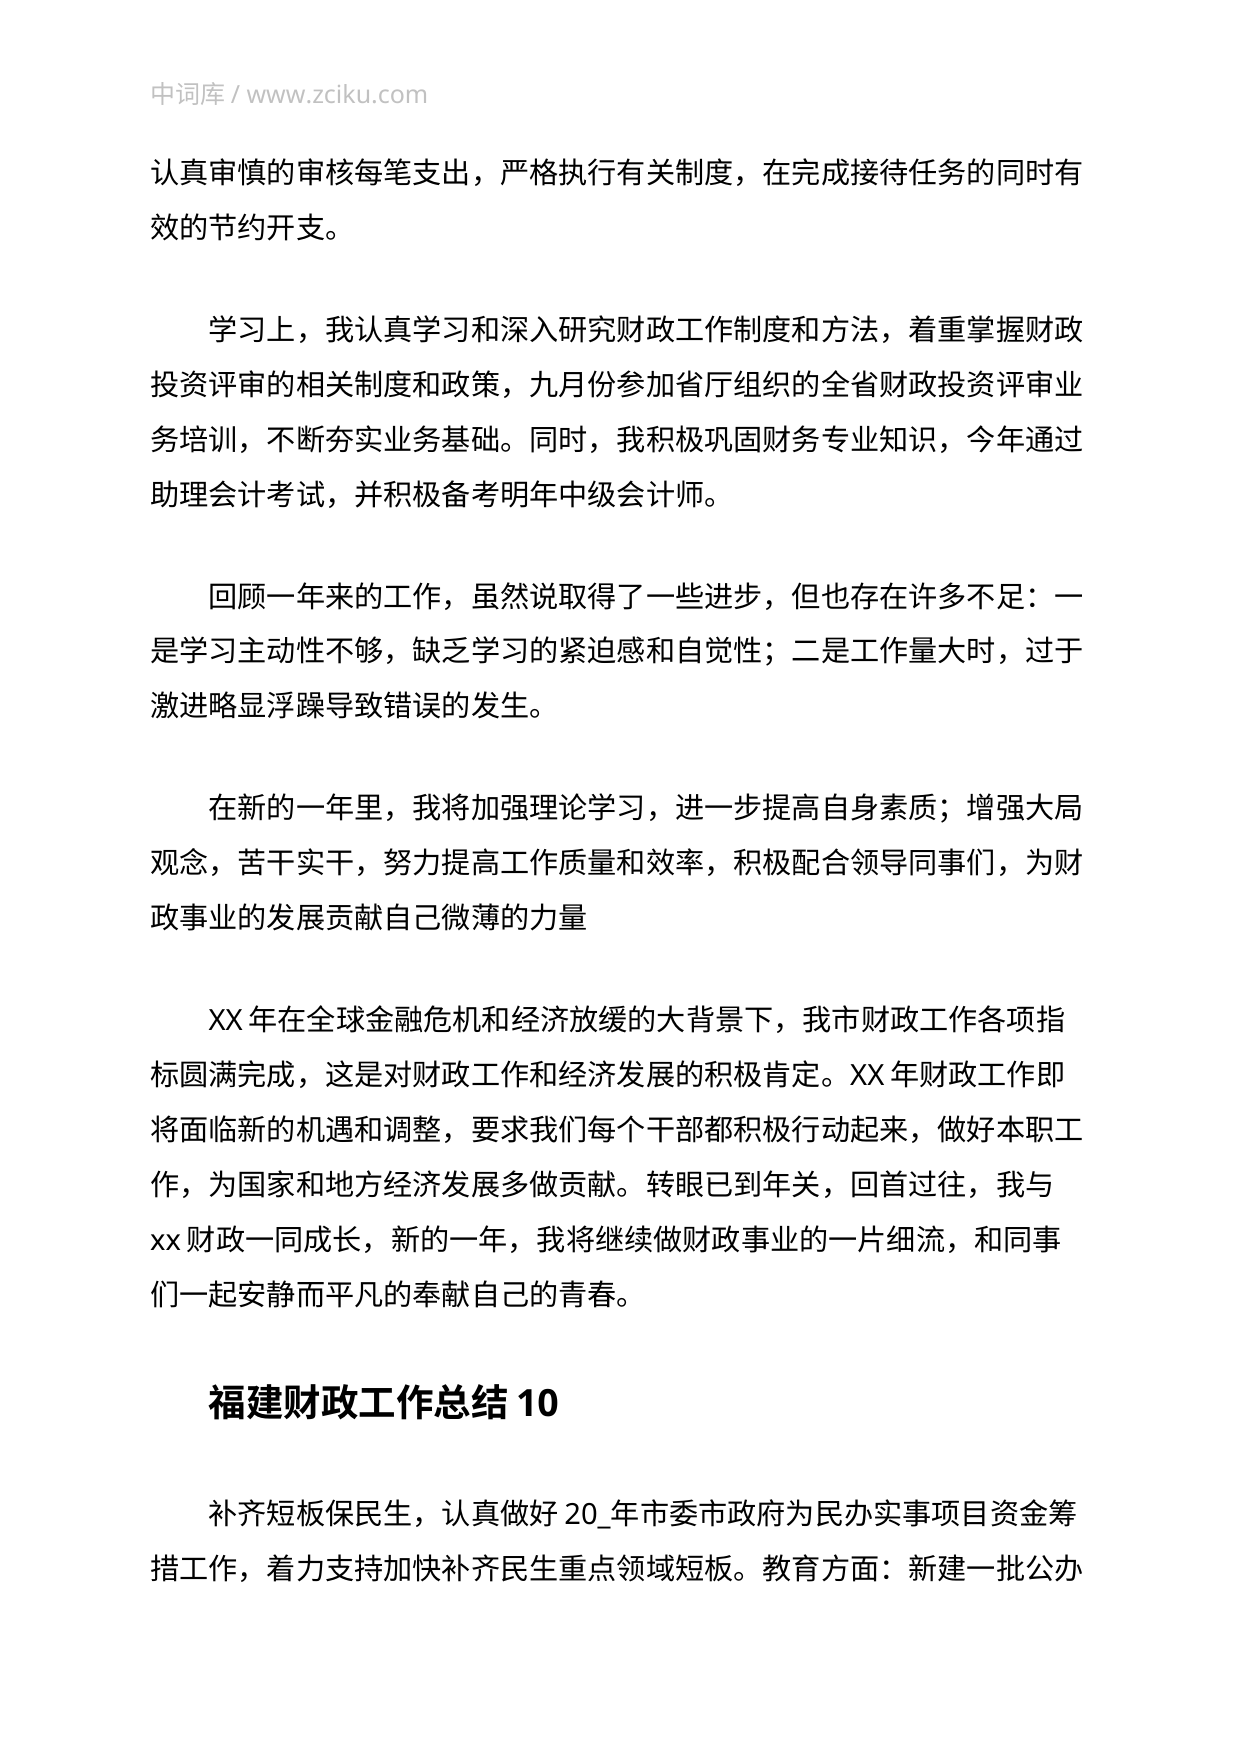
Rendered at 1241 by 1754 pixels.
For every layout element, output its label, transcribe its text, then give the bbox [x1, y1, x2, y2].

text 回顾一年来的工作，虽然说取得了一些进步，但也存在许多不足：一是学习主动性不够，缺乏学习的紧迫感和自觉性；二是工作量大时，过于激进略显浮躁导致错误的发生。 [150, 573, 1090, 725]
text 在新的一年里，我将加强理论学习，进一步提高自身素质；增强大局观念，苦干实干，努力提高工作质量和效率，积极配合领导同事们，为财政事业的发展贡献自己微薄的力量 [150, 785, 1090, 937]
text XX年在全球金融危机和经济放缓的大背景下，我市财政工作各项指标圆满完成，这是对财政工作和经济发展的积极肯定。XX年财政工作即将面临新的机遇和调整，要求我们每个干部都积极行动起来，做好本职工作，为国家和地方经济发展多做贡献。转眼已到年关，回首过往，我与xx财政一同成长，新的一年，我将继续做财政事业的一片细流，和同事们一起安静而平凡的奉献自己的青春。 [150, 996, 1090, 1313]
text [150, 150, 1090, 247]
text 福建财政工作总结10 [150, 1373, 1090, 1427]
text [150, 1490, 1090, 1588]
text 学习上，我认真学习和深入研究财政工作制度和方法，着重掌握财政投资评审的相关制度和政策，九月份参加省厅组织的全省财政投资评审业务培训，不断夯实业务基础。同时，我积极巩固财务专业知识，今年通过助理会计考试，并积极备考明年中级会计师。 [150, 307, 1090, 514]
